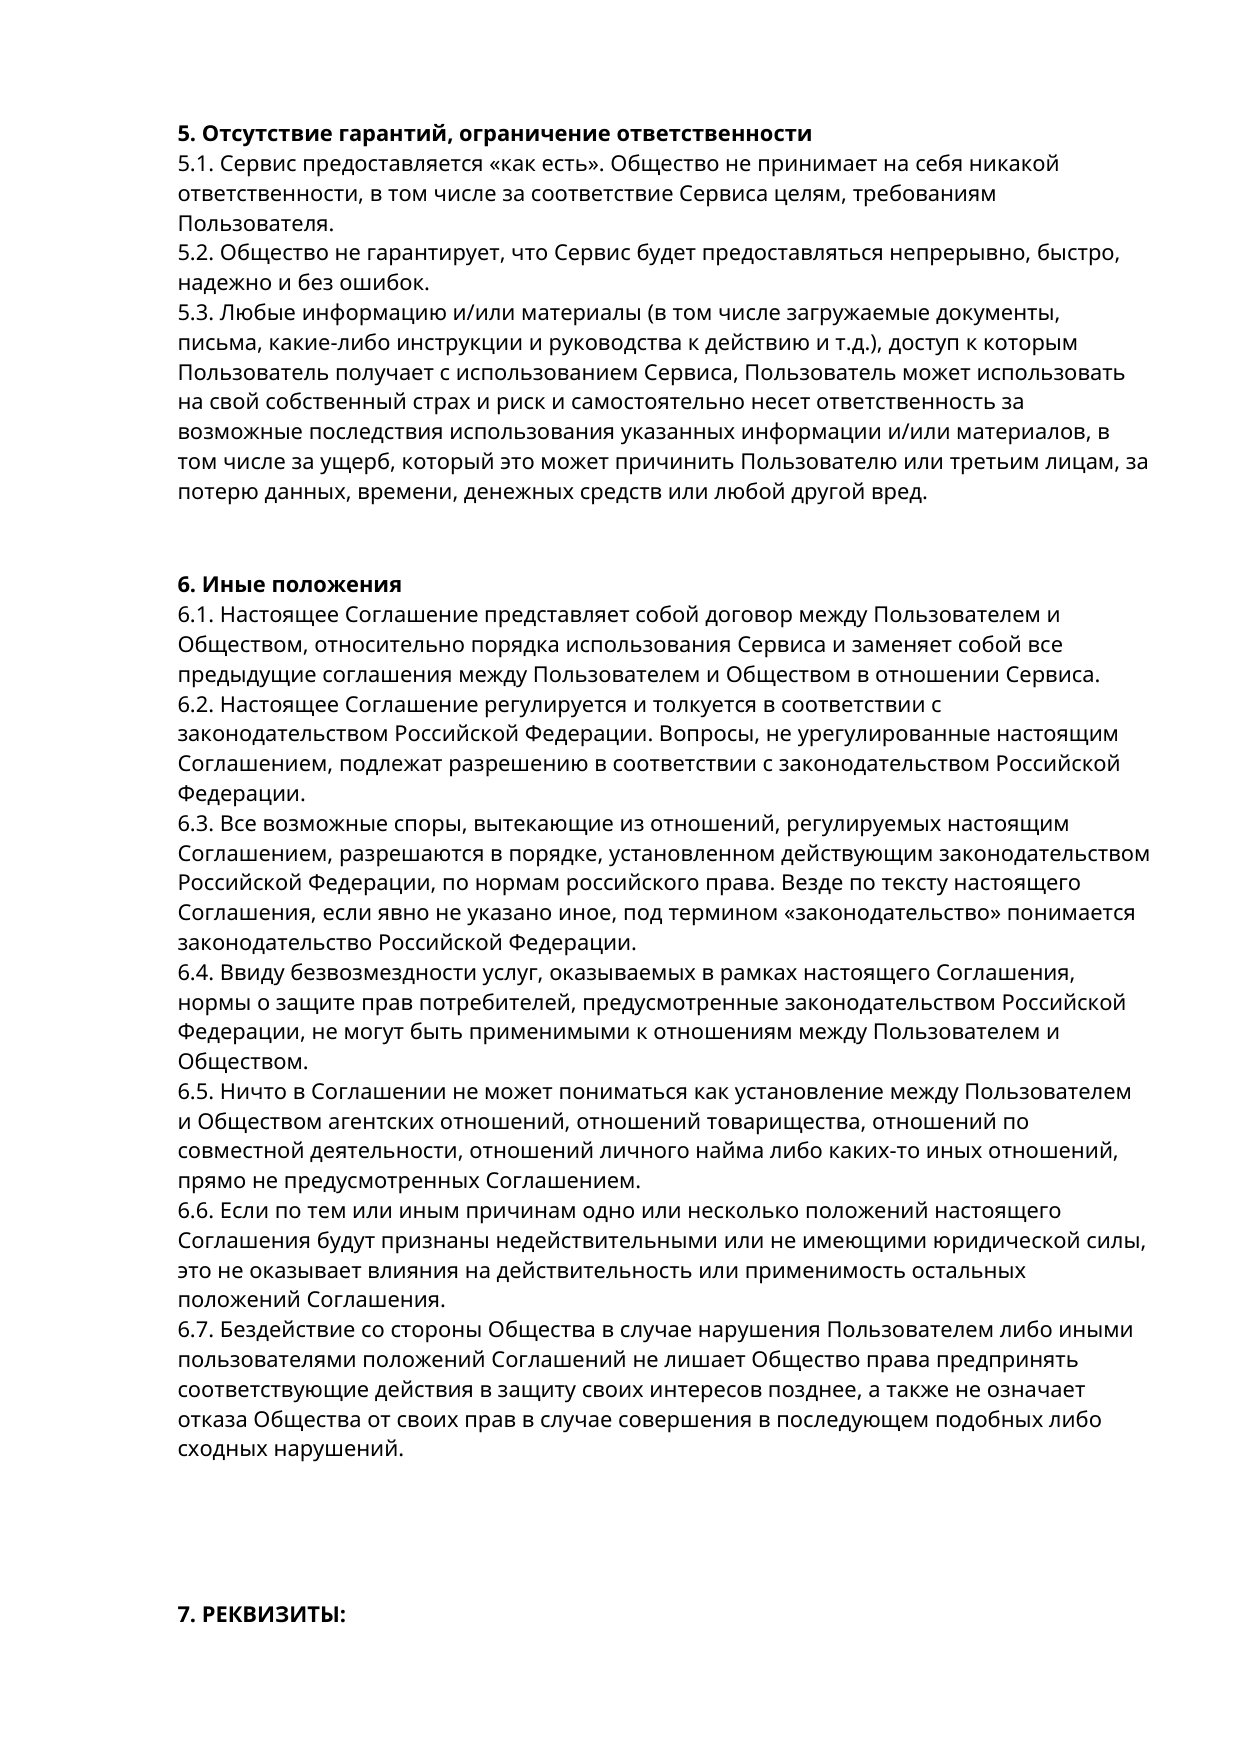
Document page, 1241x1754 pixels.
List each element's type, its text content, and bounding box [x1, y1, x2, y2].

text 6.6. Если по тем или иным причинам одно или несколько положений настоящего Соглашения будут признаны недействительными или не имеющими юридической силы, это не оказывает влияния на действительность или применимость остальных положений Соглашения. [177, 1195, 1152, 1314]
text 5. Отсутствие гарантий, ограничение ответственности [177, 118, 1152, 148]
text 5.1. Сервис предоставляется «как есть». Общество не принимает на себя никакой ответственности, в том числе за соответствие Сервиса целям, требованиям Пользователя. [177, 148, 1152, 237]
text 5.3. Любые информацию и/или материалы (в том числе загружаемые документы, письма, какие-либо инструкции и руководства к действию и т.д.), доступ к которым Пользователь получает с использованием Сервиса, Пользователь может использовать на свой собственный страх и риск и самостоятельно несет ответственность за возможные последствия использования указанных информации и/или материалов, в том числе за ущерб, который это может причинить Пользователю или третьим лицам, за потерю данных, времени, денежных средств или любой другой вред. [177, 297, 1152, 505]
text 6.4. Ввиду безвозмездности услуг, оказываемых в рамках настоящего Соглашения, нормы о защите прав потребителей, предусмотренные законодательством Российской Федерации, не могут быть применимыми к отношениям между Пользователем и Обществом. [177, 957, 1152, 1076]
text 6.3. Все возможные споры, вытекающие из отношений, регулируемых настоящим Соглашением, разрешаются в порядке, установленном действующим законодательством Российской Федерации, по нормам российского права. Везде по тексту настоящего Соглашения, если явно не указано иное, под термином «законодательство» понимается законодательство Российской Федерации. [177, 808, 1152, 957]
text 6.2. Настоящее Соглашение регулируется и толкуется в соответствии с законодательством Российской Федерации. Вопросы, не урегулированные настоящим Соглашением, подлежат разрешению в соответствии с законодательством Российской Федерации. [177, 688, 1152, 808]
text 6. Иные положения [177, 569, 1152, 599]
text 6.7. Бездействие со стороны Общества в случае нарушения Пользователем либо иными пользователями положений Соглашений не лишает Общество права предпринять соответствующие действия в защиту своих интересов позднее, а также не означает отказа Общества от своих прав в случае совершения в последующем подобных либо сходных нарушений. [177, 1314, 1152, 1463]
text 7. РЕКВИЗИТЫ: [177, 1599, 1152, 1629]
text 6.1. Настоящее Соглашение представляет собой договор между Пользователем и Обществом, относительно порядка использования Сервиса и заменяет собой все предыдущие соглашения между Пользователем и Обществом в отношении Сервиса. [177, 599, 1152, 688]
text 5.2. Общество не гарантирует, что Сервис будет предоставляться непрерывно, быстро, надежно и без ошибок. [177, 237, 1152, 297]
text 6.5. Ничто в Соглашении не может пониматься как установление между Пользователем и Обществом агентских отношений, отношений товарищества, отношений по совместной деятельности, отношений личного найма либо каких-то иных отношений, прямо не предусмотренных Соглашением. [177, 1076, 1152, 1195]
